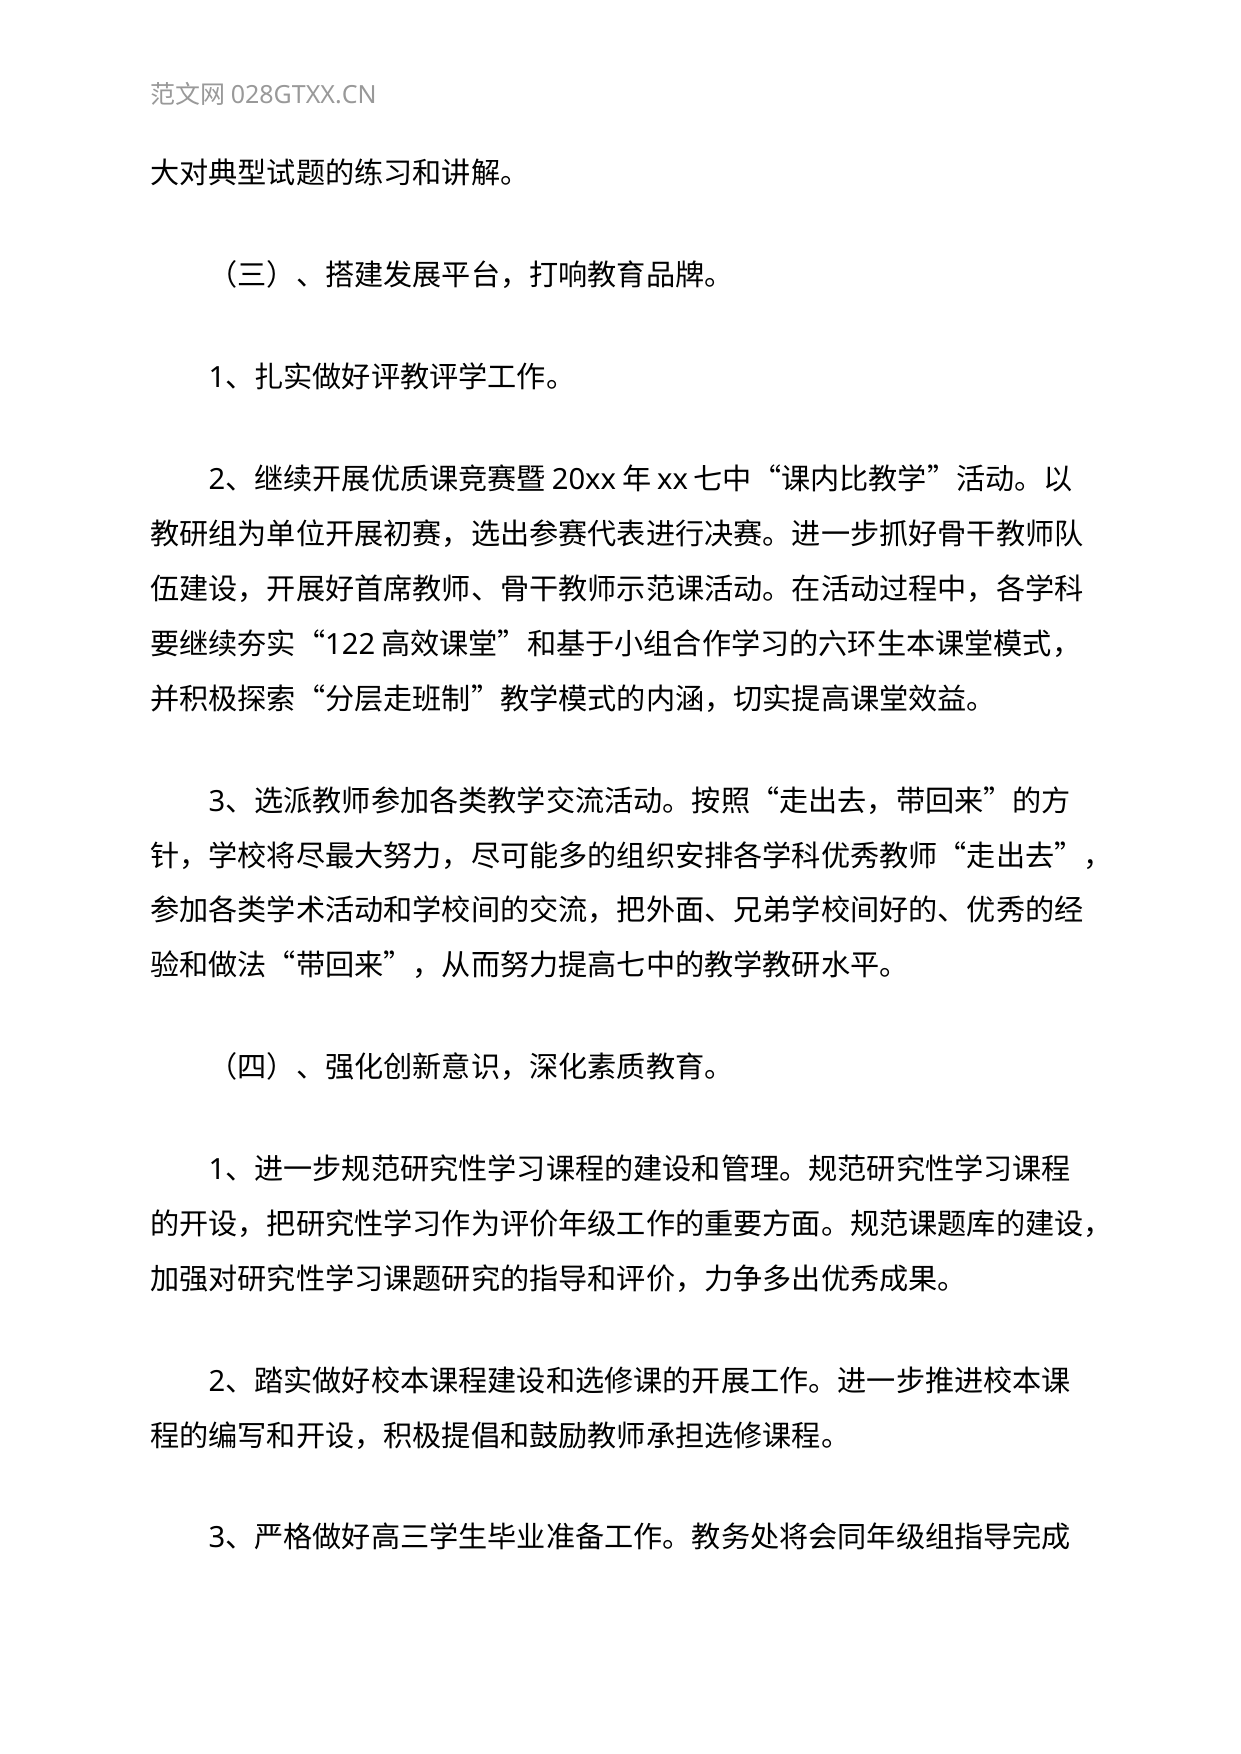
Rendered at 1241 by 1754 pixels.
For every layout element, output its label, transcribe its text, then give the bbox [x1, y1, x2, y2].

text 2、继续开展优质课竞赛暨20xx年xx七中“课内比教学”活动。以教研组为单位开展初赛，选出参赛代表进行决赛。进一步抓好骨干教师队伍建设，开展好首席教师、骨干教师示范课活动。在活动过程中，各学科要继续夯实“122高效课堂”和基于小组合作学习的六环生本课堂模式，并积极探索“分层走班制”教学模式的内涵，切实提高课堂效益。 [150, 456, 1090, 718]
text （三）、搭建发展平台，打响教育品牌。 [150, 252, 1090, 294]
text 3、选派教师参加各类教学交流活动。按照“走出去，带回来”的方针，学校将尽最大努力，尽可能多的组织安排各学科优秀教师“走出去”，参加各类学术活动和学校间的交流，把外面、兄弟学校间好的、优秀的经验和做法“带回来”，从而努力提高七中的教学教研水平。 [150, 777, 1090, 984]
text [150, 1514, 1090, 1556]
text 1、扎实做好评教评学工作。 [150, 353, 1090, 396]
text 2、踏实做好校本课程建设和选修课的开展工作。进一步推进校本课程的编写和开设，积极提倡和鼓励教师承担选修课程。 [150, 1357, 1090, 1454]
text （四）、强化创新意识，深化素质教育。 [150, 1044, 1090, 1086]
text 1、进一步规范研究性学习课程的建设和管理。规范研究性学习课程的开设，把研究性学习作为评价年级工作的重要方面。规范课题库的建设，加强对研究性学习课题研究的指导和评价，力争多出优秀成果。 [150, 1145, 1090, 1298]
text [150, 150, 1090, 192]
